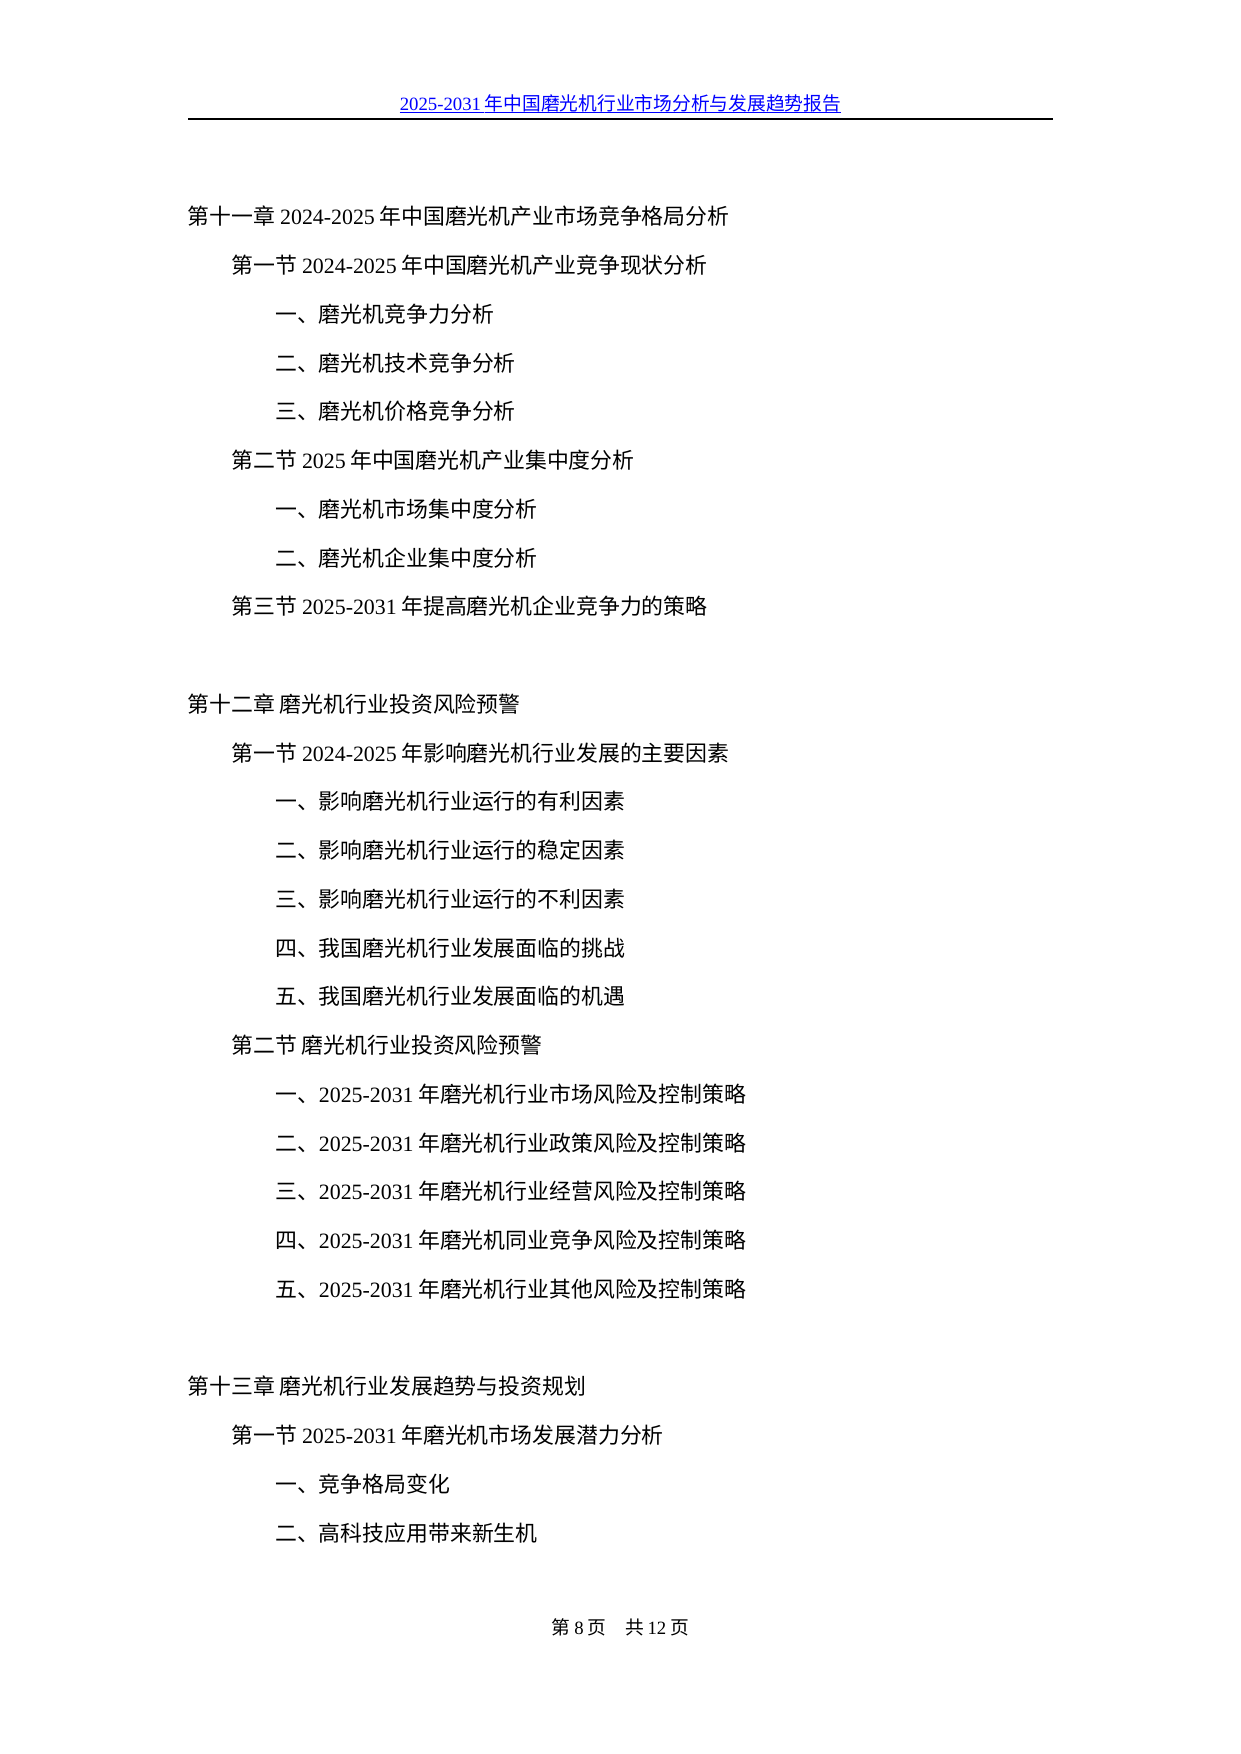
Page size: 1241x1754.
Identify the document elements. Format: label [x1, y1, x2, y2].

text [187, 150, 1053, 1548]
